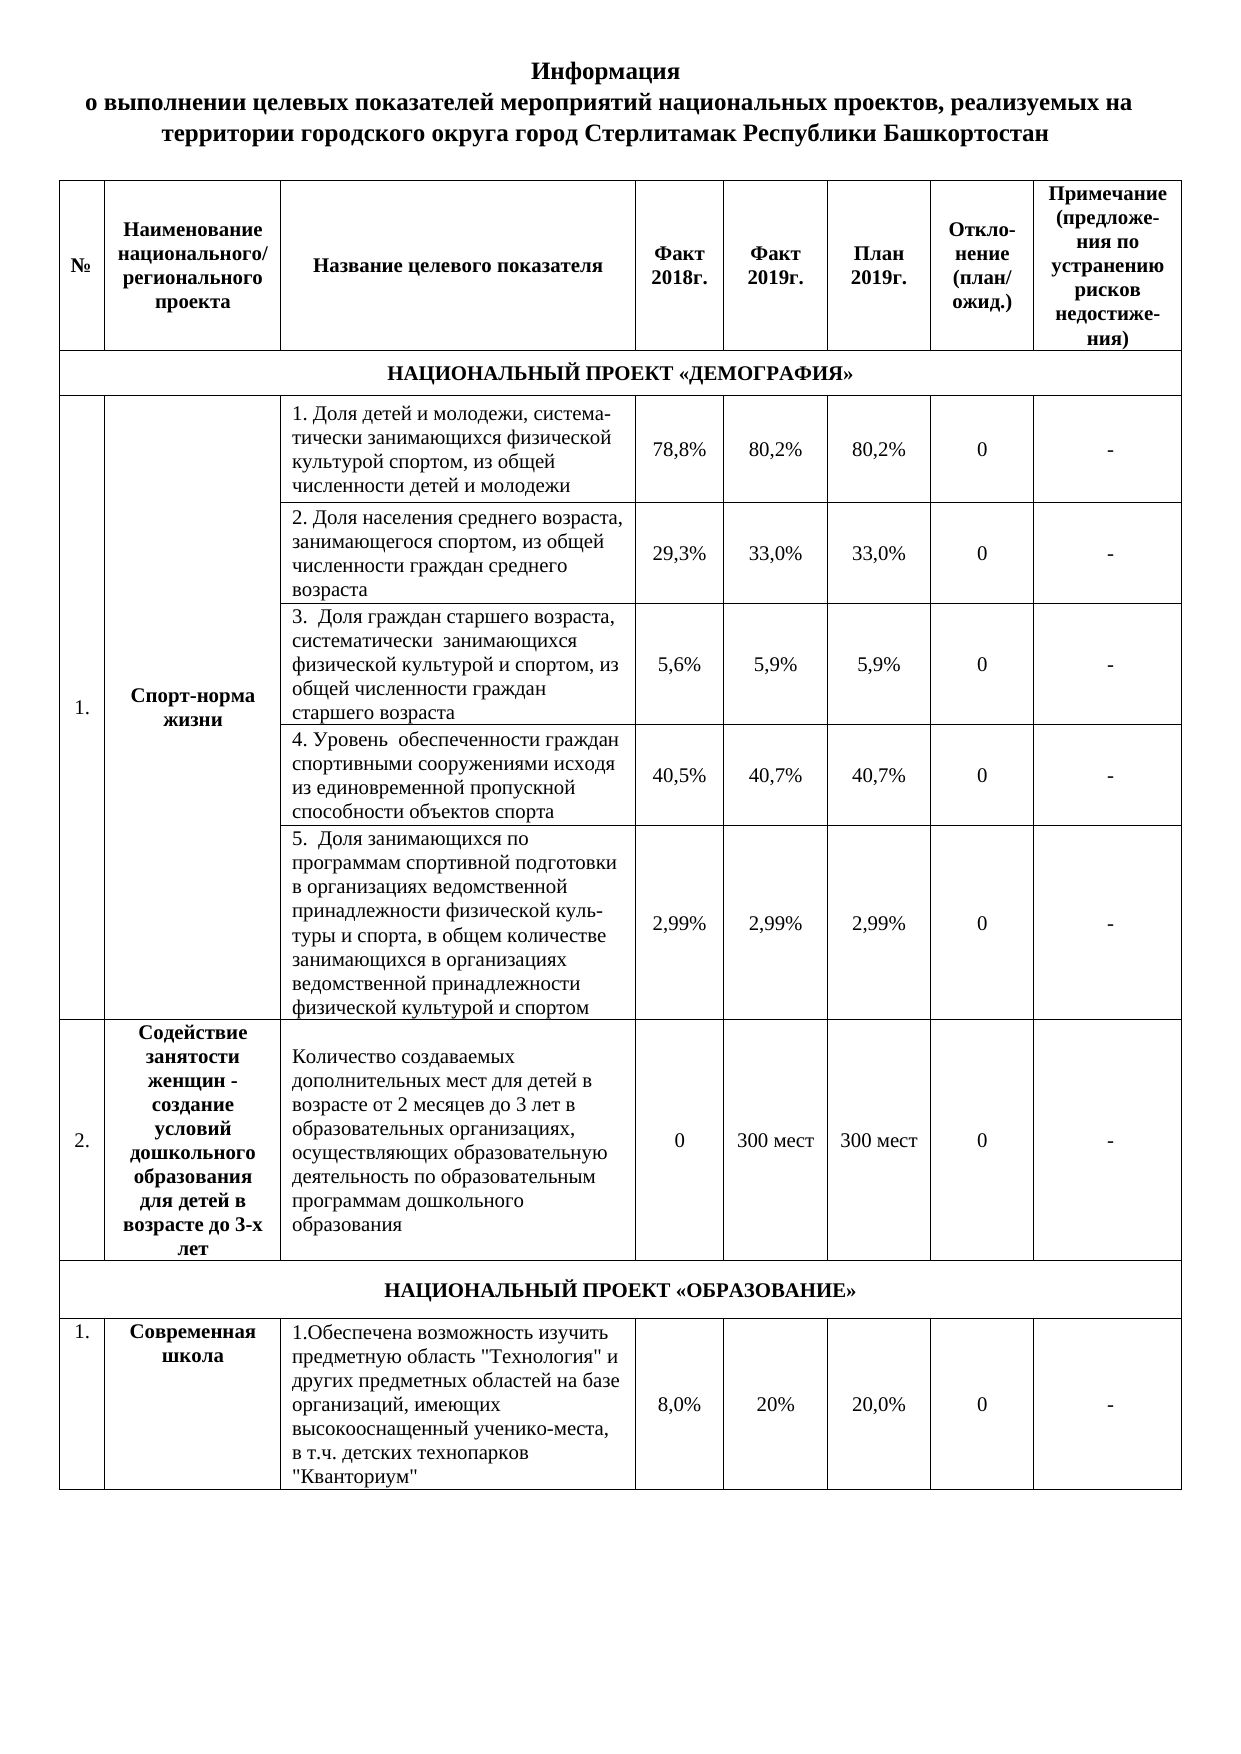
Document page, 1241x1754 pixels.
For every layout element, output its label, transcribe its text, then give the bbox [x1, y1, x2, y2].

table_cell 40,7% [828, 725, 930, 825]
table_cell 0 [636, 1020, 723, 1260]
table_cell 5. Доля занимающихся по программам спортивной подготовки в организациях ведомственной принадлежности физической куль-туры и спорта, в общем количестве занимающихся в организациях ведомственной принадлежности физической культурой и спортом [281, 826, 635, 1019]
table_cell 5,6% [636, 604, 723, 724]
table_cell - [1034, 1020, 1181, 1260]
text Информация [44, 56, 1167, 84]
table_cell 3. Доля граждан старшего возраста, систематически занимающихся физической культурой и спортом, из общей численности граждан старшего возраста [281, 604, 635, 724]
table_cell 33,0% [724, 503, 827, 603]
table_cell 0 [931, 604, 1033, 724]
table_cell 1. Доля детей и молодежи, система-тически занимающихся физической культурой спортом, из общей численности детей и молодежи [281, 396, 635, 502]
table_header Факт 2018г. [636, 181, 723, 349]
table_cell 5,9% [724, 604, 827, 724]
table_cell 0 [931, 725, 1033, 825]
table_header Факт 2019г. [724, 181, 827, 349]
table_cell 78,8% [636, 396, 723, 502]
table_cell - [1034, 604, 1181, 724]
table_cell 0 [931, 1020, 1033, 1260]
table_cell 29,3% [636, 503, 723, 603]
table_cell Спорт-норма жизни [105, 396, 280, 1019]
table_cell Количество создаваемых дополнительных мест для детей в возрасте от 2 месяцев до 3 лет в образовательных организациях, осуществляющих образовательную деятельность по образовательным программам дошкольного образования [281, 1020, 635, 1260]
table_cell 0 [931, 1319, 1033, 1489]
text о выполнении целевых показателей мероприятий национальных проектов, реализуемых на территории городского округа город Стерлитамак Республики Башкортостан [44, 87, 1167, 147]
table_cell НАЦИОНАЛЬНЫЙ ПРОЕКТ «ОБРАЗОВАНИЕ» [60, 1261, 1181, 1318]
table_cell 20,0% [828, 1319, 930, 1489]
table_cell 2,99% [724, 826, 827, 1019]
table_cell 2. [60, 1020, 104, 1260]
table_cell 2,99% [636, 826, 723, 1019]
table_cell 0 [931, 396, 1033, 502]
table_cell 80,2% [724, 396, 827, 502]
table_cell 1. [60, 396, 104, 1019]
table_cell 4. Уровень обеспеченности граждан спортивными сооружениями исходя из единовременной пропускной способности объектов спорта [281, 725, 635, 825]
table_header № [60, 181, 104, 349]
table_cell 40,7% [724, 725, 827, 825]
table_cell - [1034, 826, 1181, 1019]
table_cell - [1034, 725, 1181, 825]
table_cell 8,0% [636, 1319, 723, 1489]
table_cell 80,2% [828, 396, 930, 502]
table_cell НАЦИОНАЛЬНЫЙ ПРОЕКТ «ДЕМОГРАФИЯ» [60, 351, 1181, 395]
table_cell 300 мест [724, 1020, 827, 1260]
table_cell 1.Обеспечена возможность изучить предметную область "Технология" и других предметных областей на базе организаций, имеющих высокооснащенный ученико-места, в т.ч. детских технопарков "Кванториум" [281, 1319, 635, 1489]
table_cell 20% [724, 1319, 827, 1489]
table_cell 2,99% [828, 826, 930, 1019]
table_cell - [1034, 396, 1181, 502]
table_cell 0 [931, 826, 1033, 1019]
table_cell 40,5% [636, 725, 723, 825]
table_cell - [1034, 1319, 1181, 1489]
table_header Примечание (предложе-ния по устранению рисков недостиже-ния) [1034, 181, 1181, 349]
table_header Название целевого показателя [281, 181, 635, 349]
table_cell 0 [931, 503, 1033, 603]
table_cell - [1034, 503, 1181, 603]
table_cell 2. Доля населения среднего возраста, занимающегося спортом, из общей численности граждан среднего возраста [281, 503, 635, 603]
table_cell 5,9% [828, 604, 930, 724]
table_cell 300 мест [828, 1020, 930, 1260]
table_cell 1. [60, 1319, 104, 1489]
table_cell 33,0% [828, 503, 930, 603]
table_header Наименование национального/ регионального проекта [105, 181, 280, 349]
table_cell Содействие занятости женщин - создание условий дошкольного образования для детей в возрасте до 3-х лет [105, 1020, 280, 1260]
table_cell Современная школа [105, 1319, 280, 1489]
table_header Откло-нение (план/ ожид.) [931, 181, 1033, 349]
table_header План 2019г. [828, 181, 930, 349]
